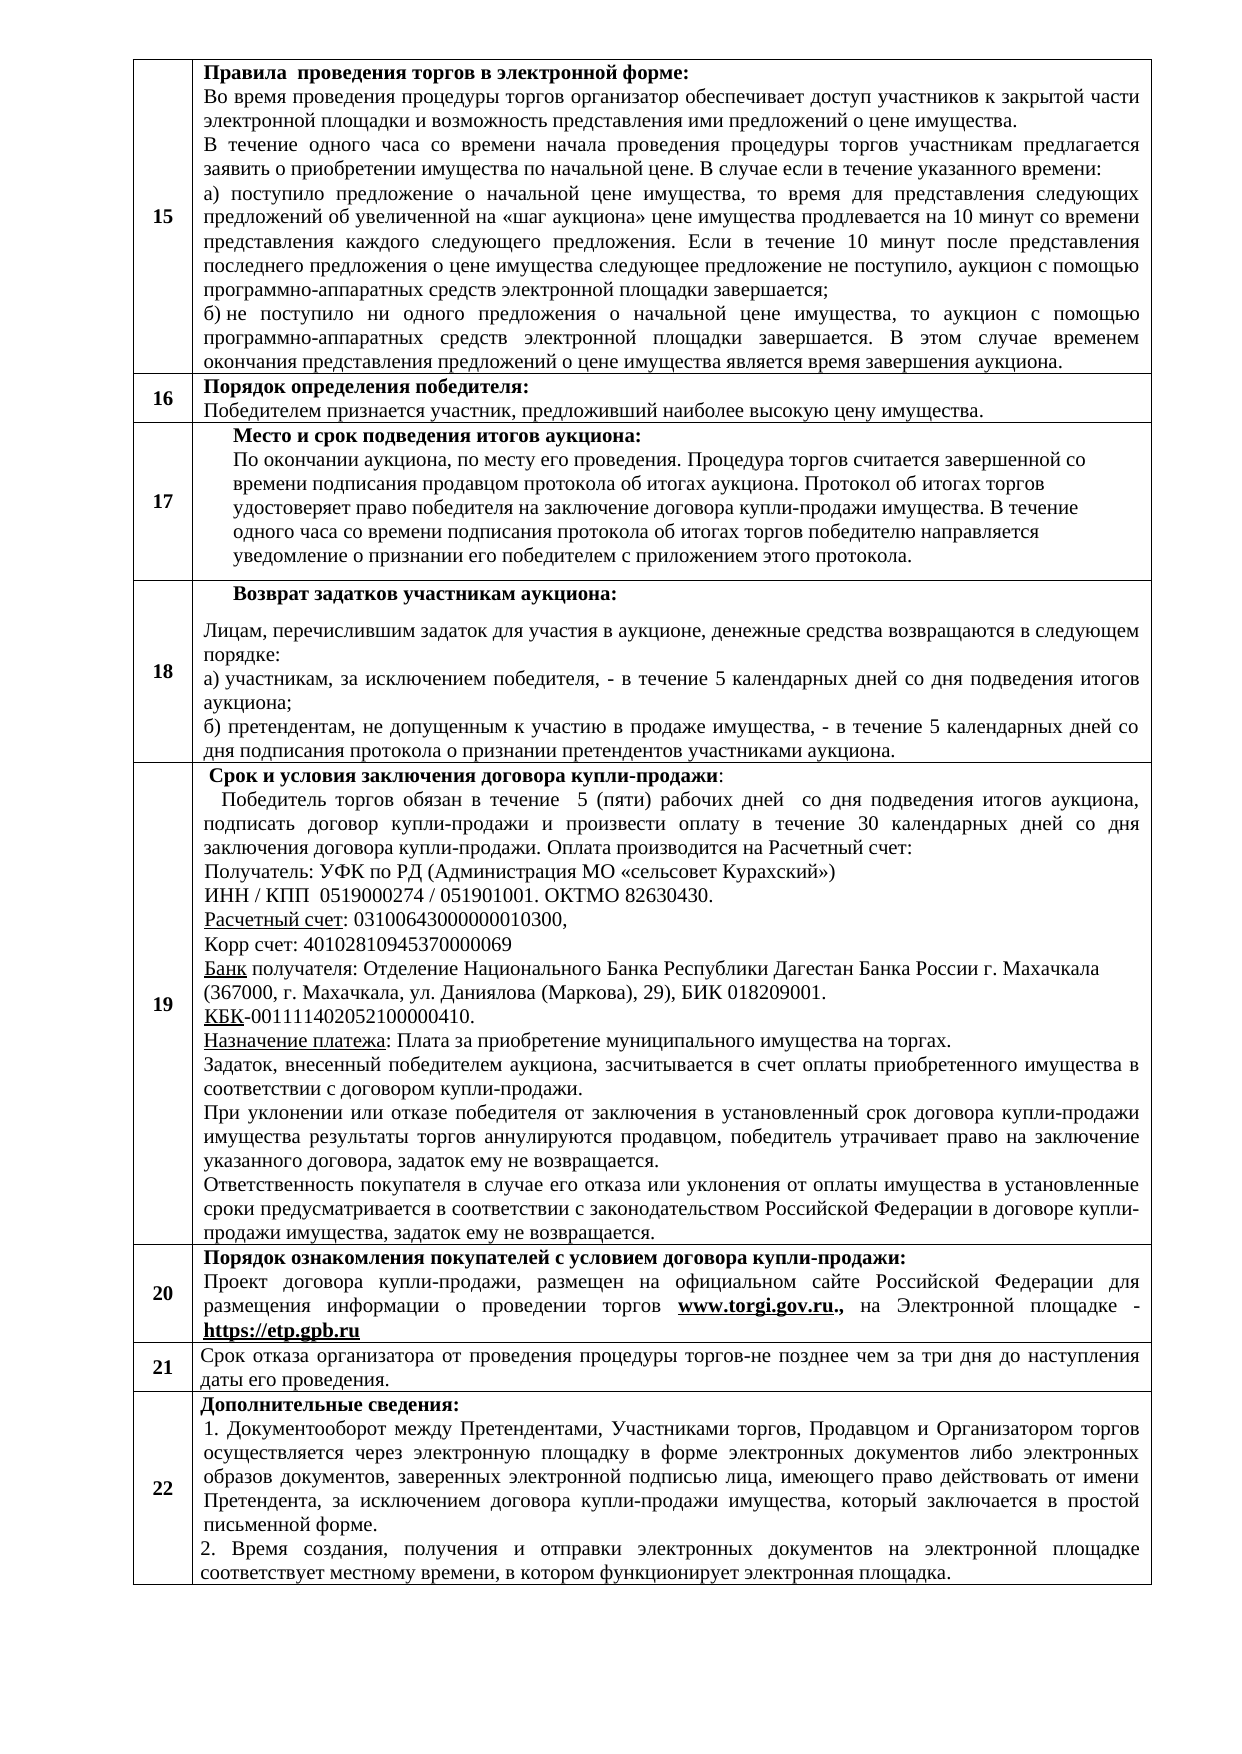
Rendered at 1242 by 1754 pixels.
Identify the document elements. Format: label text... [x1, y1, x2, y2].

table_cell Место и срок подведения итогов аукциона: По окончании аукциона, по месту его проведения. Процедура торгов считается завершенной со времени подписания продавцом протокола об итогах аукциона. Протокол об итогах торгов удостоверяет право победителя на заключение договора купли-продажи имущества. В течение одного часа со времени подписания протокола об итогах торгов победителю направляется уведомление о признании его победителем с приложением этого протокола. [193, 423, 1151, 580]
table_cell Порядок определения победителя: Победителем признается участник, предложивший наиболее высокую цену имущества. [193, 374, 1151, 422]
table_cell Срок отказа организатора от проведения процедуры торгов-не позднее чем за три дня до наступления даты его проведения. [193, 1343, 1151, 1391]
table_cell 17 [134, 423, 192, 580]
table_cell 22 [134, 1392, 192, 1584]
table_cell Возврат задатков участникам аукциона: Лицам, перечислившим задаток для участия в аукционе, денежные средства возвращаются в следующем порядке: а) участникам, за исключением победителя, - в течение 5 календарных дней со дня подведения итогов аукциона; б) претендентам, не допущенным к участию в продаже имущества, - в течение 5 календарных дней со дня подписания протокола о признании претендентов участниками аукциона. [193, 581, 1151, 762]
table_cell 16 [134, 374, 192, 422]
table_cell Порядок ознакомления покупателей с условием договора купли-продажи: Проект договора купли-продажи, размещен на официальном сайте Российской Федерации для размещения информации о проведении торгов www.torgi.gov.ru., на Электронной площадке - https://etp.gpb.ru [193, 1245, 1151, 1342]
table_cell Дополнительные сведения: 1. Документооборот между Претендентами, Участниками торгов, Продавцом и Организатором торгов осуществляется через электронную площадку в форме электронных документов либо электронных образов документов, заверенных электронной подписью лица, имеющего право действовать от имени Претендента, за исключением договора купли-продажи имущества, который заключается в простой письменной форме. 2. Время создания, получения и отправки электронных документов на электронной площадке соответствует местному времени, в котором функционирует электронная площадка. [193, 1392, 1151, 1584]
table_cell 20 [134, 1245, 192, 1342]
table_cell Срок и условия заключения договора купли-продажи: Победитель торгов обязан в течение 5 (пяти) рабочих дней со дня подведения итогов аукциона, подписать договор купли-продажи и произвести оплату в течение 30 календарных дней со дня заключения договора купли-продажи. Оплата производится на Расчетный счет: Получатель: УФК по РД (Администрация МО «сельсовет Курахский») ИНН / КПП 0519000274 / 051901001. ОКТМО 82630430. Расчетный счет: 03100643000000010300, Корр счет: 40102810945370000069 Банк получателя: Отделение Национального Банка Республики Дагестан Банка России г. Махачкала (367000, г. Махачкала, ул. Даниялова (Маркова), 29), БИК 018209001. КБК-001111402052100000410. Назначение платежа: Плата за приобретение муниципального имущества на торгах. Задаток, внесенный победителем аукциона, засчитывается в счет оплаты приобретенного имущества в соответствии с договором купли-продажи. При уклонении или отказе победителя от заключения в установленный срок договора купли-продажи имущества результаты торгов аннулируются продавцом, победитель утрачивает право на заключение указанного договора, задаток ему не возвращается. Ответственность покупателя в случае его отказа или уклонения от оплаты имущества в установленные сроки предусматривается в соответствии с законодательством Российской Федерации в договоре купли-продажи имущества, задаток ему не возвращается. [193, 763, 1151, 1244]
table_cell 15 [134, 60, 192, 373]
table_cell Правила проведения торгов в электронной форме: Во время проведения процедуры торгов организатор обеспечивает доступ участников к закрытой части электронной площадки и возможность представления ими предложений о цене имущества. В течение одного часа со времени начала проведения процедуры торгов участникам предлагается заявить о приобретении имущества по начальной цене. В случае если в течение указанного времени: а) поступило предложение о начальной цене имущества, то время для представления следующих предложений об увеличенной на «шаг аукциона» цене имущества продлевается на 10 минут со времени представления каждого следующего предложения. Если в течение 10 минут после представления последнего предложения о цене имущества следующее предложение не поступило, аукцион с помощью программно-аппаратных средств электронной площадки завершается; б) не поступило ни одного предложения о начальной цене имущества, то аукцион с помощью программно-аппаратных средств электронной площадки завершается. В этом случае временем окончания представления предложений о цене имущества является время завершения аукциона. [193, 60, 1151, 373]
table_cell 19 [134, 763, 192, 1244]
table_cell 18 [134, 581, 192, 762]
table_cell 21 [134, 1343, 192, 1391]
